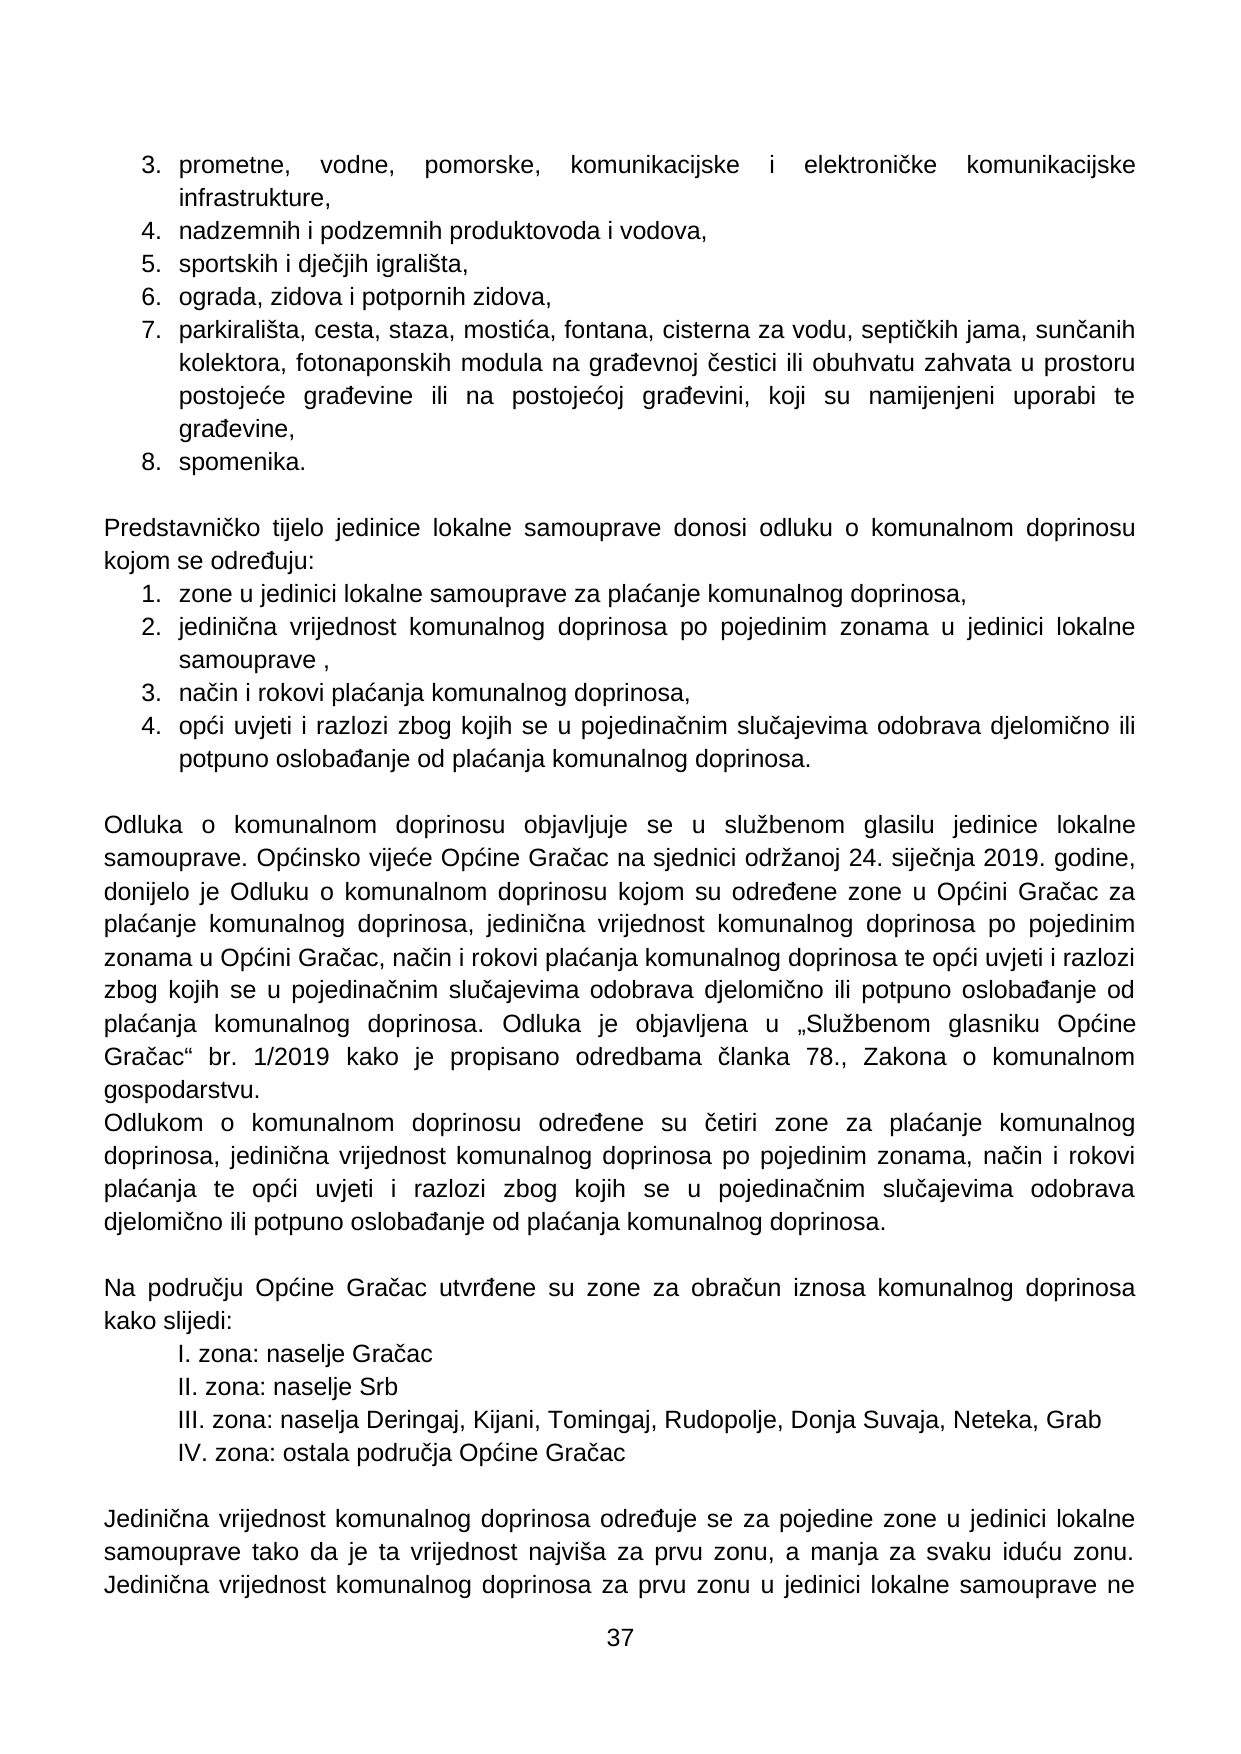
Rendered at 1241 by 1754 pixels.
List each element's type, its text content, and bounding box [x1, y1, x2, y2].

text Na području Općine Gračac utvrđene su zone za obračun iznosa komunalnog doprinosa kako slijedi: [103, 1273, 1137, 1334]
list jedinična vrijednost komunalnog doprinosa po pojedinim zonama u jedinici lokalne samouprave , [141, 612, 1137, 674]
text IV. zona: ostala područja Općine Gračac [103, 1438, 1137, 1467]
list zone u jedinici lokalne samouprave za plaćanje komunalnog doprinosa, [141, 579, 1137, 608]
list parkirališta, cesta, staza, mostića, fontana, cisterna za vodu, septičkih jama, sunčanih kolektora, fotonaponskih modula na građevnoj čestici ili obuhvatu zahvata u prostoru postojeće građevine ili na postojećoj građevini, koji su namijenjeni uporabi te građevine, [141, 315, 1137, 443]
text II. zona: naselje Srb [103, 1372, 1137, 1401]
list opći uvjeti i razlozi zbog kojih se u pojedinačnim slučajevima odobrava djelomično ili potpuno oslobađanje od plaćanja komunalnog doprinosa. [141, 711, 1137, 773]
list način i rokovi plaćanja komunalnog doprinosa, [141, 678, 1137, 707]
text I. zona: naselje Gračac [103, 1339, 1137, 1367]
text Odlukom o komunalnom doprinosu određene su četiri zone za plaćanje komunalnog doprinosa, jedinična vrijednost komunalnog doprinosa po pojedinim zonama, način i rokovi plaćanja te opći uvjeti i razlozi zbog kojih se u pojedinačnim slučajevima odobrava djelomično ili potpuno oslobađanje od plaćanja komunalnog doprinosa. [103, 1108, 1137, 1235]
text Predstavničko tijelo jedinice lokalne samouprave donosi odluku o komunalnom doprinosu kojom se određuju: [103, 513, 1137, 575]
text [103, 1504, 1137, 1599]
list nadzemnih i podzemnih produktovoda i vodova, [141, 216, 1137, 245]
list prometne, vodne, pomorske, komunikacijske i elektroničke komunikacijske infrastrukture, [141, 150, 1137, 212]
text III. zona: naselja Deringaj, Kijani, Tomingaj, Rudopolje, Donja Suvaja, Neteka, Grab [103, 1405, 1137, 1433]
list spomenika. [141, 447, 1137, 476]
list ograda, zidova i potpornih zidova, [141, 282, 1137, 311]
list sportskih i dječjih igrališta, [141, 249, 1137, 278]
text Odluka o komunalnom doprinosu objavljuje se u službenom glasilu jedinice lokalne samouprave. Općinsko vijeće Općine Gračac na sjednici održanoj 24. siječnja 2019. godine, donijelo je Odluku o komunalnom doprinosu kojom su određene zone u Općini Gračac za plaćanje komunalnog doprinosa, jedinična vrijednost komunalnog doprinosa po pojedinim zonama u Općini Gračac, način i rokovi plaćanja komunalnog doprinosa te opći uvjeti i razlozi zbog kojih se u pojedinačnim slučajevima odobrava djelomično ili potpuno oslobađanje od plaćanja komunalnog doprinosa. Odluka je objavljena u „Službenom glasniku Općine Gračac“ br. 1/2019 kako je propisano odredbama članka 78., Zakona o komunalnom gospodarstvu. [103, 810, 1137, 1103]
